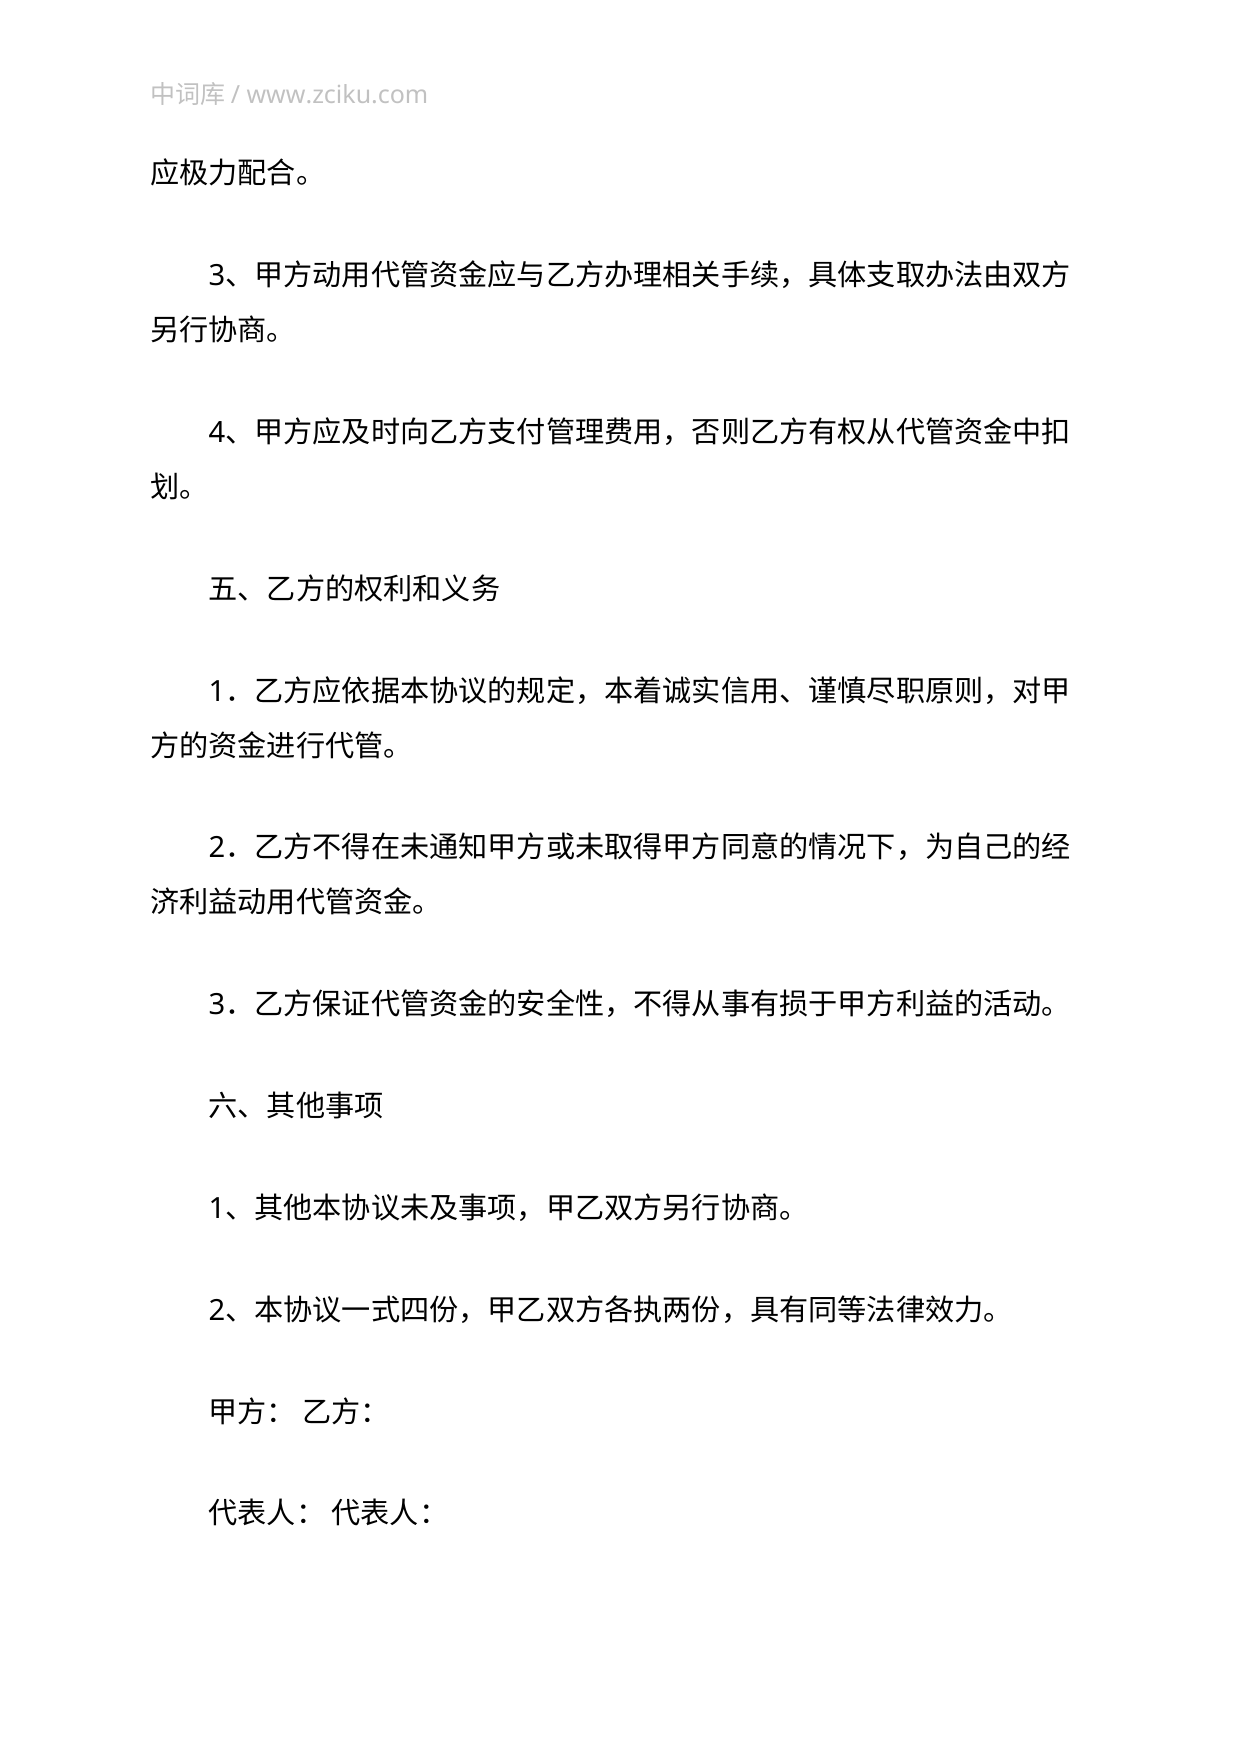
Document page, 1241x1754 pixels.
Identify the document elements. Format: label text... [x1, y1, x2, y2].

text 1、其他本协议未及事项，甲乙双方另行协商。 [150, 1184, 1090, 1227]
text 2、本协议一式四份，甲乙双方各执两份，具有同等法律效力。 [150, 1286, 1090, 1329]
text 3、甲方动用代管资金应与乙方办理相关手续，具体支取办法由双方另行协商。 [150, 252, 1090, 349]
text 3．乙方保证代管资金的安全性，不得从事有损于甲方利益的活动。 [150, 981, 1090, 1023]
text 甲方： 乙方： [150, 1388, 1090, 1431]
text 六、其他事项 [150, 1083, 1090, 1125]
text 1．乙方应依据本协议的规定，本着诚实信用、谨慎尽职原则，对甲方的资金进行代管。 [150, 667, 1090, 764]
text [150, 150, 1090, 192]
text 2．乙方不得在未通知甲方或未取得甲方同意的情况下，为自己的经济利益动用代管资金。 [150, 824, 1090, 921]
text 五、乙方的权利和义务 [150, 565, 1090, 608]
text 代表人： 代表人： [150, 1490, 1090, 1532]
text 4、甲方应及时向乙方支付管理费用，否则乙方有权从代管资金中扣划。 [150, 408, 1090, 506]
